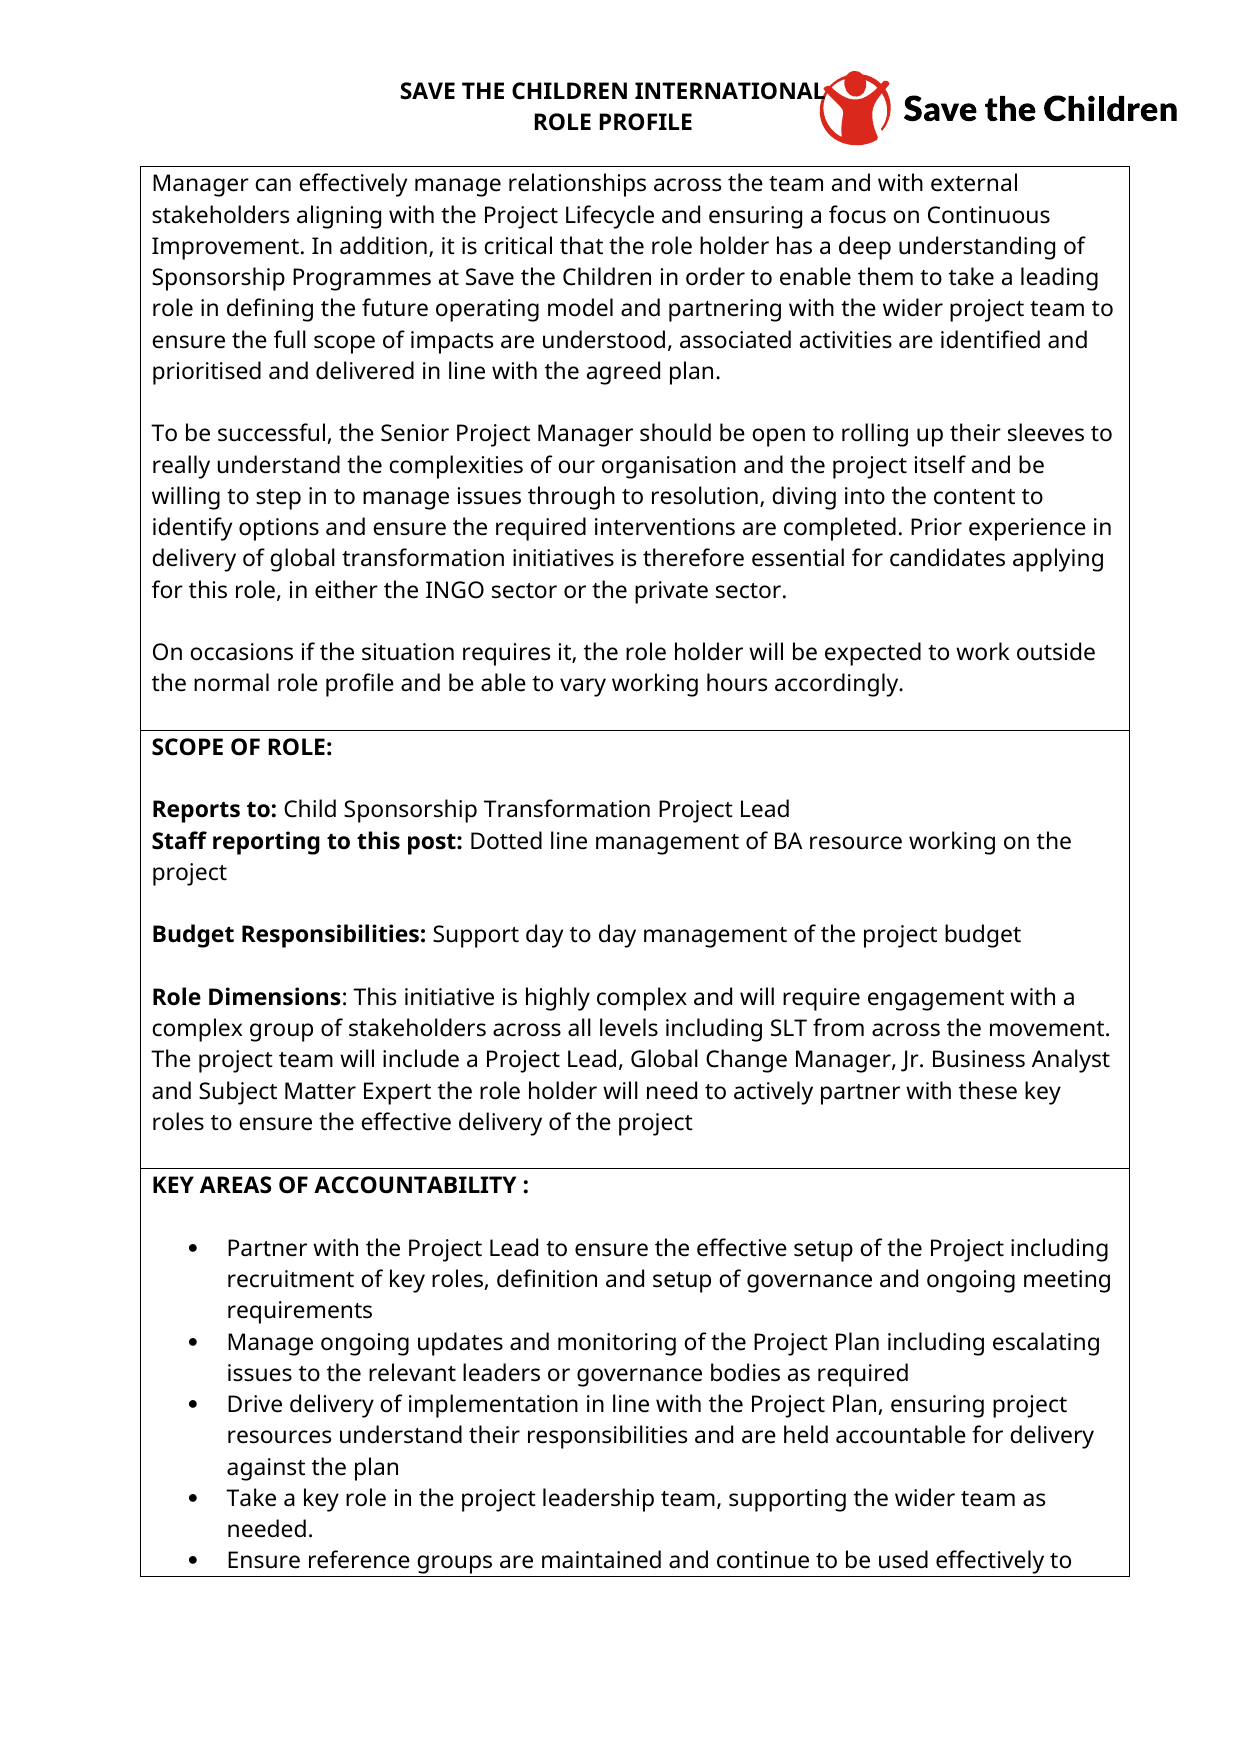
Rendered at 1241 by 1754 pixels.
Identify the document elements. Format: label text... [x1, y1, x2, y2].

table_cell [141, 167, 1129, 730]
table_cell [141, 1169, 1129, 1576]
table_cell SCOPE OF ROLE: Reports to: Child Sponsorship Transformation Project Lead Staff reporting to this post: Dotted line management of BA resource working on the project Budget Responsibilities: Support day to day management of the project budget Role Dimensions: This initiative is highly complex and will require engagement with a complex group of stakeholders across all levels including SLT from across the movement. The project team will include a Project Lead, Global Change Manager, Jr. Business Analyst and Subject Matter Expert the role holder will need to actively partner with these key roles to ensure the effective delivery of the project [141, 731, 1129, 1168]
